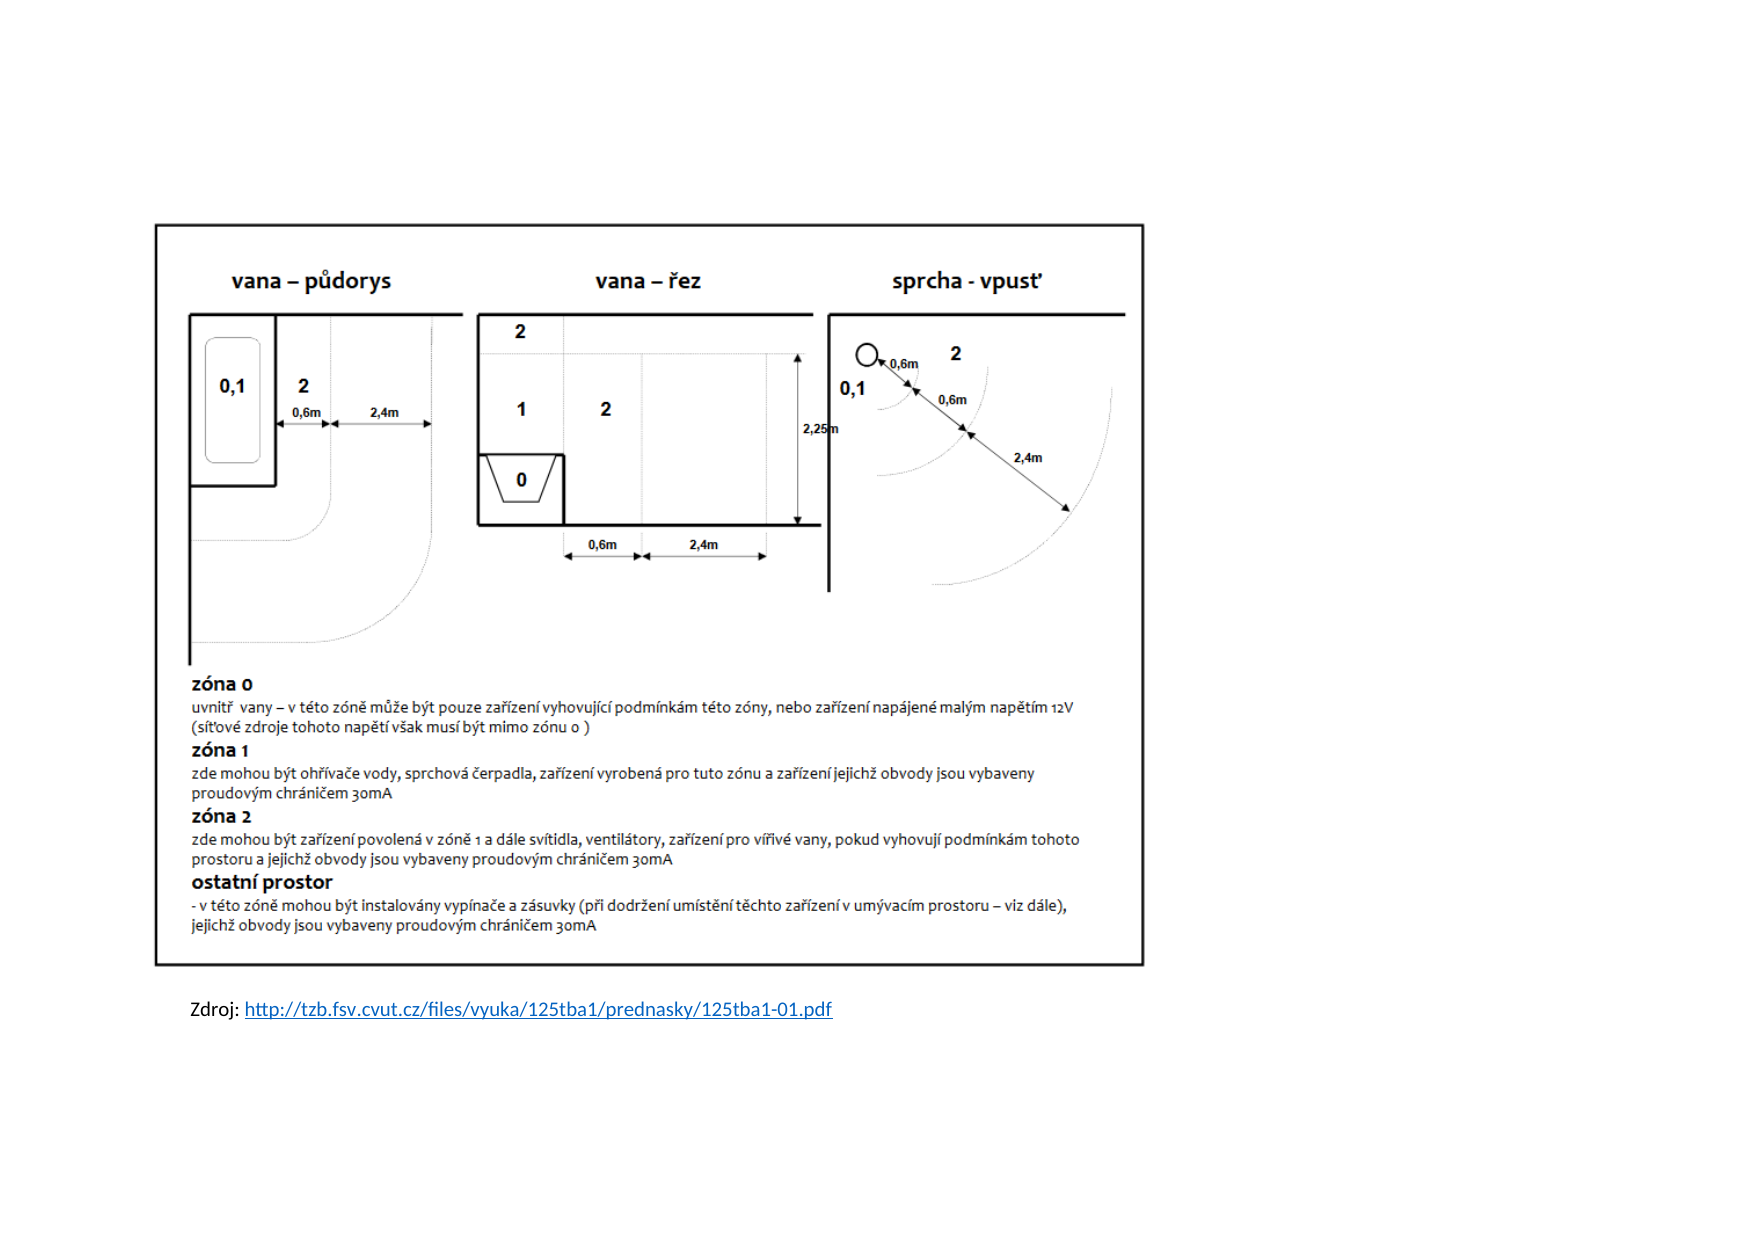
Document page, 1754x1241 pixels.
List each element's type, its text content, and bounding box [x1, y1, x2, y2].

text Zdroj: http://tzb.fsv.cvut.cz/files/vyuka/125tba1/prednasky/125tba1-01.pdf [148, 996, 1606, 1021]
picture [147, 213, 1153, 977]
